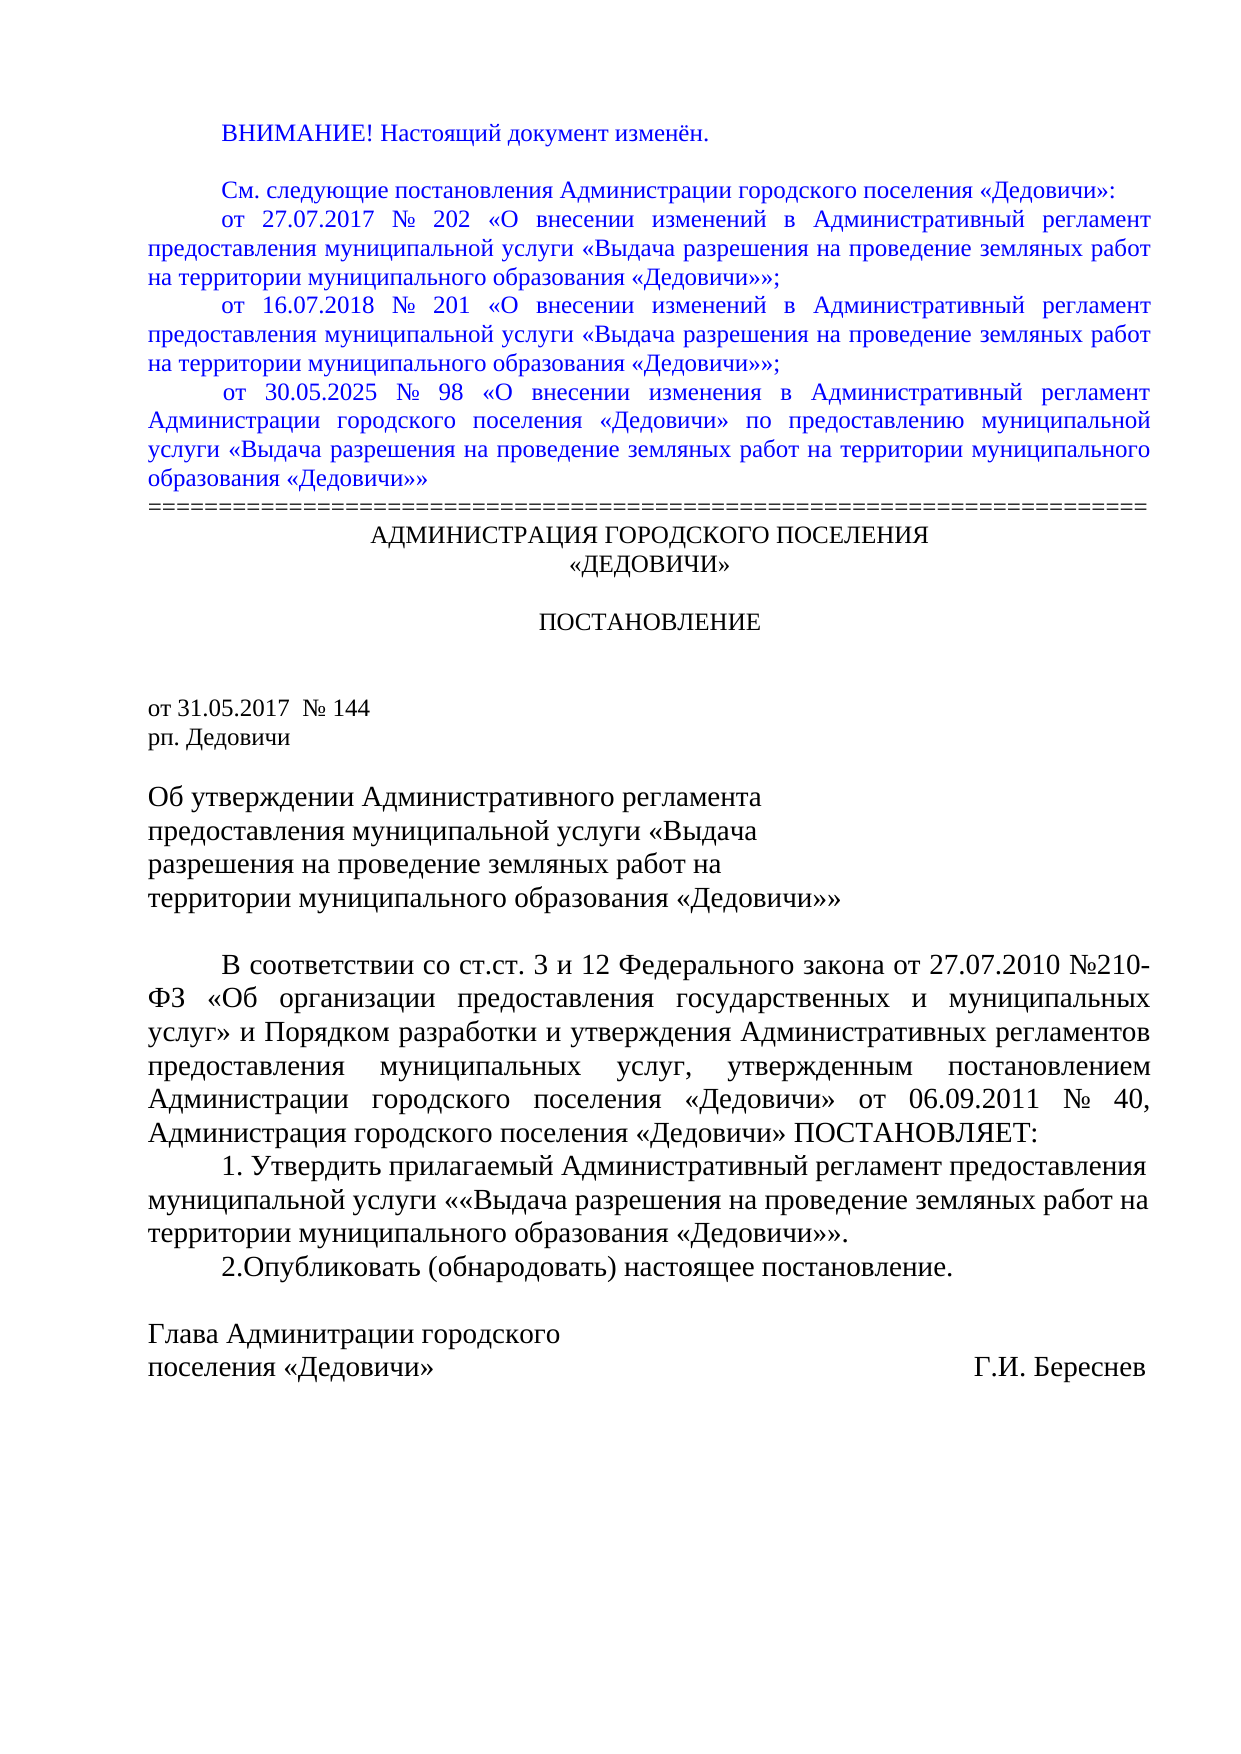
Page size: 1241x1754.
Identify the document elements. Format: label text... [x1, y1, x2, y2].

text 1. Утвердить прилагаемый Административный регламент предоставления муниципальной услуги ««Выдача разрешения на проведение земляных работ на территории муниципального образования «Дедовичи»». [148, 1148, 1152, 1249]
text поселения «Дедовичи» Г.И. Береснев [148, 1349, 1152, 1383]
text См. следующие постановления Администрации городского поселения «Дедовичи»: [148, 176, 1152, 204]
text «ДЕДОВИЧИ» [148, 549, 1152, 578]
text разрешения на проведение земляных работ на [148, 846, 1152, 880]
text 2.Опубликовать (обнародовать) настоящее постановление. [148, 1249, 1152, 1282]
text ======================================================================= [148, 492, 1152, 521]
text ПОСТАНОВЛЕНИЕ [148, 607, 1152, 636]
text Об утверждении Административного регламента [148, 779, 1152, 813]
text территории муниципального образования «Дедовичи»» [148, 880, 1152, 913]
text от 16.07.2018 № 201 «О внесении изменений в Административный регламент предоставления муниципальной услуги «Выдача разрешения на проведение земляных работ на территории муниципального образования «Дедовичи»»; [148, 291, 1152, 377]
text от 27.07.2017 № 202 «О внесении изменений в Административный регламент предоставления муниципальной услуги «Выдача разрешения на проведение земляных работ на территории муниципального образования «Дедовичи»»; [148, 204, 1152, 291]
text Глава Админитрации городского [148, 1316, 1152, 1349]
text от 31.05.2017 № 144 [148, 693, 1152, 722]
text рп. Дедовичи [148, 722, 1152, 751]
text предоставления муниципальной услуги «Выдача [148, 813, 1152, 846]
text АДМИНИСТРАЦИЯ ГОРОДСКОГО ПОСЕЛЕНИЯ [148, 521, 1152, 549]
text от 30.05.2025 № 98 «О внесении изменения в Административный регламент Администрации городского поселения «Дедовичи» по предоставлению муниципальной услуги «Выдача разрешения на проведение земляных работ на территории муниципального образования «Дедовичи»» [148, 377, 1152, 492]
text В соответствии со ст.ст. 3 и 12 Федерального закона от 27.07.2010 №210-ФЗ «Об организации предоставления государственных и муниципальных услуг» и Порядком разработки и утверждения Административных регламентов предоставления муниципальных услуг, утвержденным постановлением Администрации городского поселения «Дедовичи» от 06.09.2011 № 40, Администрация городского поселения «Дедовичи» ПОСТАНОВЛЯЕТ: [148, 947, 1152, 1148]
text ВНИМАНИЕ! Настоящий документ изменён. [148, 118, 1152, 147]
